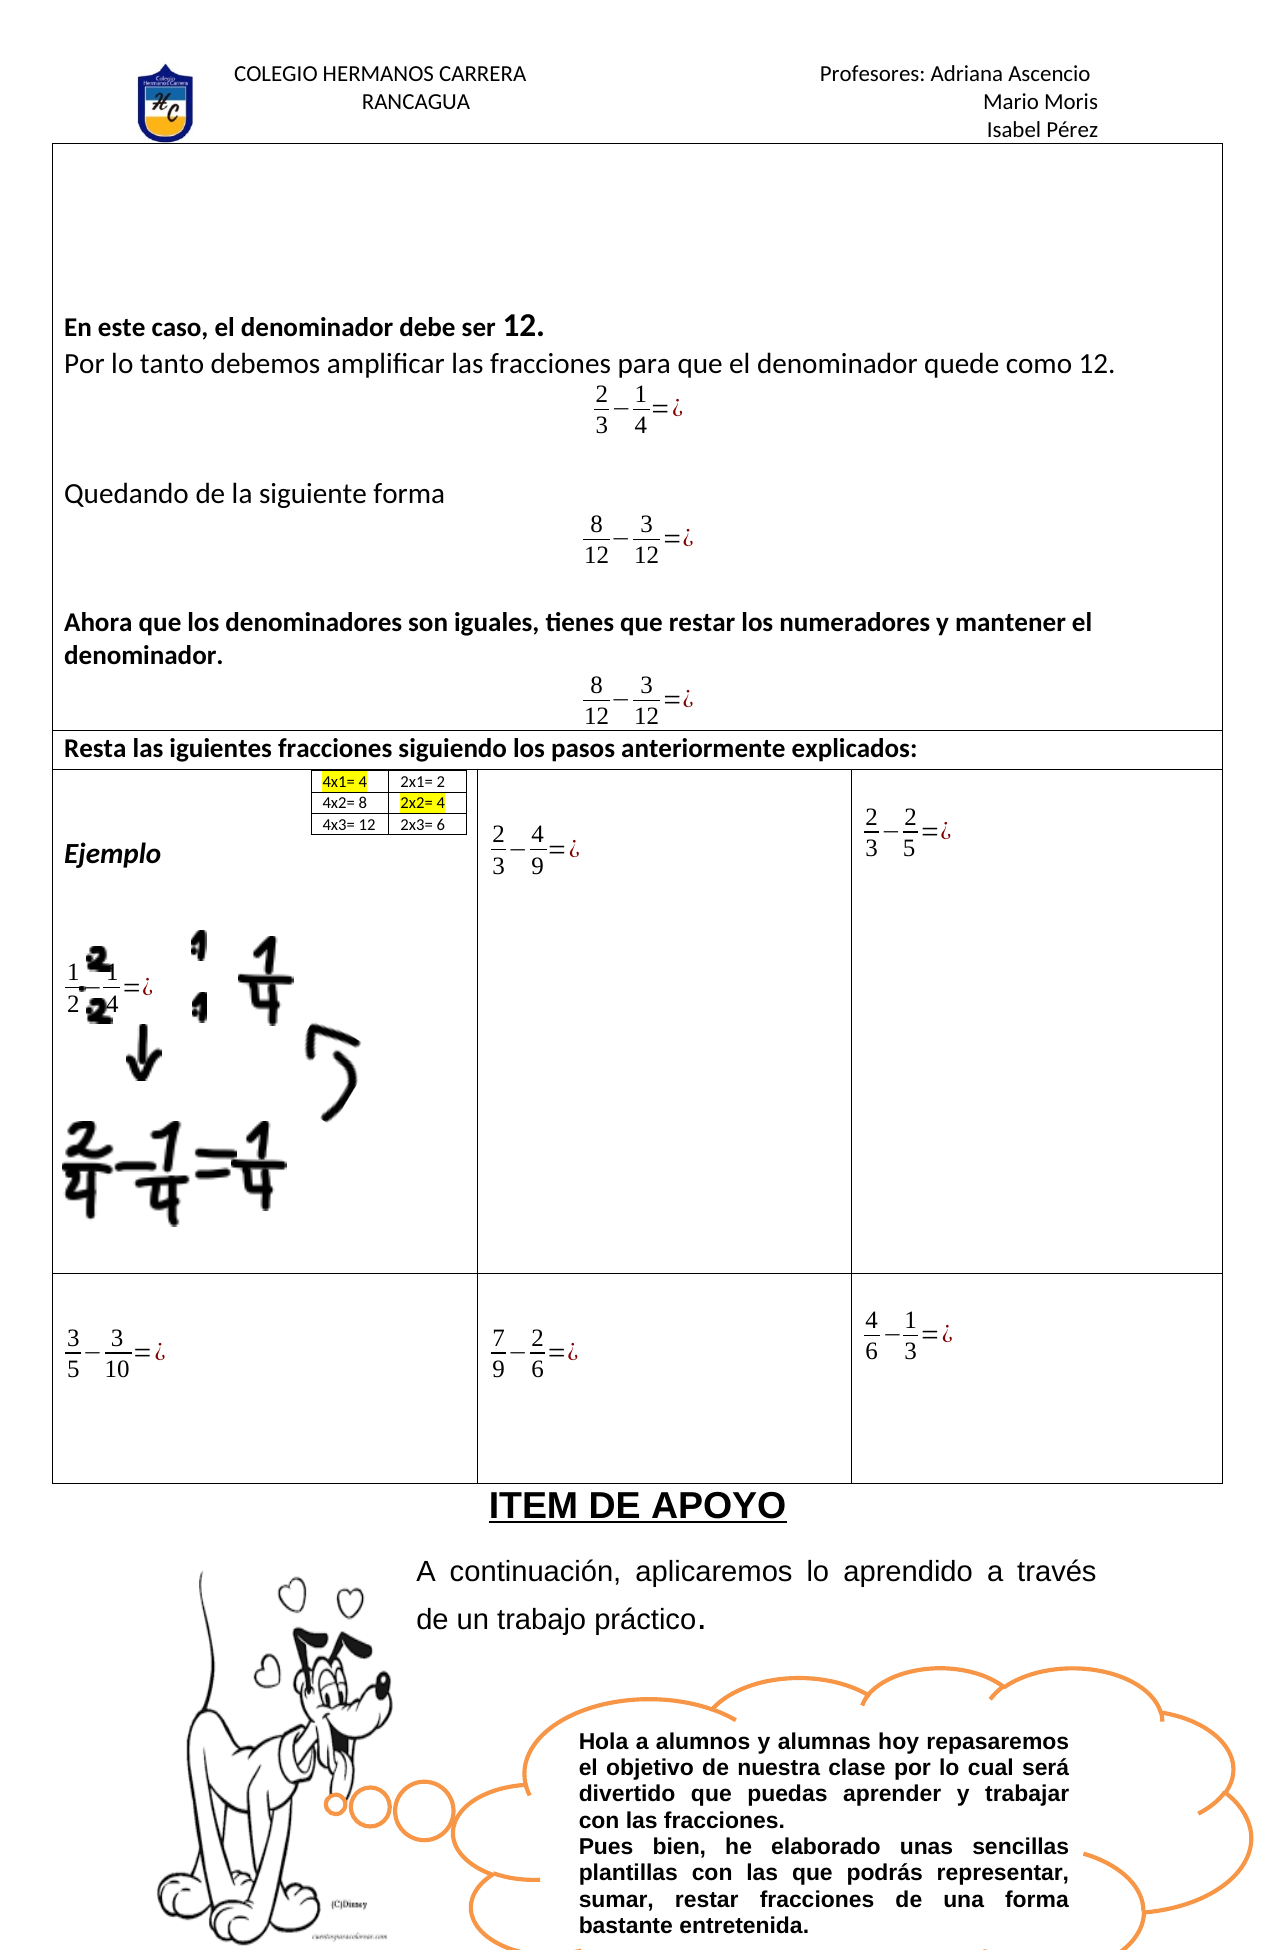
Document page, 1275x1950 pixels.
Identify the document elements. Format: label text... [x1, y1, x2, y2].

picture [62, 1121, 287, 1227]
text ITEM DE APOYO [177, 1484, 1098, 1527]
picture [79, 986, 86, 992]
picture [238, 936, 294, 1026]
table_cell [53, 144, 1222, 730]
picture [86, 946, 113, 972]
picture [126, 1024, 162, 1081]
text A continuación, aplicaremos lo aprendido a través de un trabajo práctico. [177, 1554, 1098, 1637]
table_cell [478, 770, 851, 1272]
table_cell [53, 1274, 477, 1482]
picture [146, 1560, 398, 1950]
picture [273, 1016, 375, 1125]
table_cell [478, 1274, 851, 1482]
picture [192, 992, 207, 1023]
table_cell [852, 770, 1222, 1272]
table_cell Resta las iguientes fracciones siguiendo los pasos anteriormente explicados: [53, 731, 1222, 769]
picture [191, 930, 207, 961]
table_cell [852, 1274, 1222, 1482]
picture [86, 998, 113, 1024]
picture [136, 62, 195, 143]
table_cell Ejemplo [53, 770, 477, 1272]
